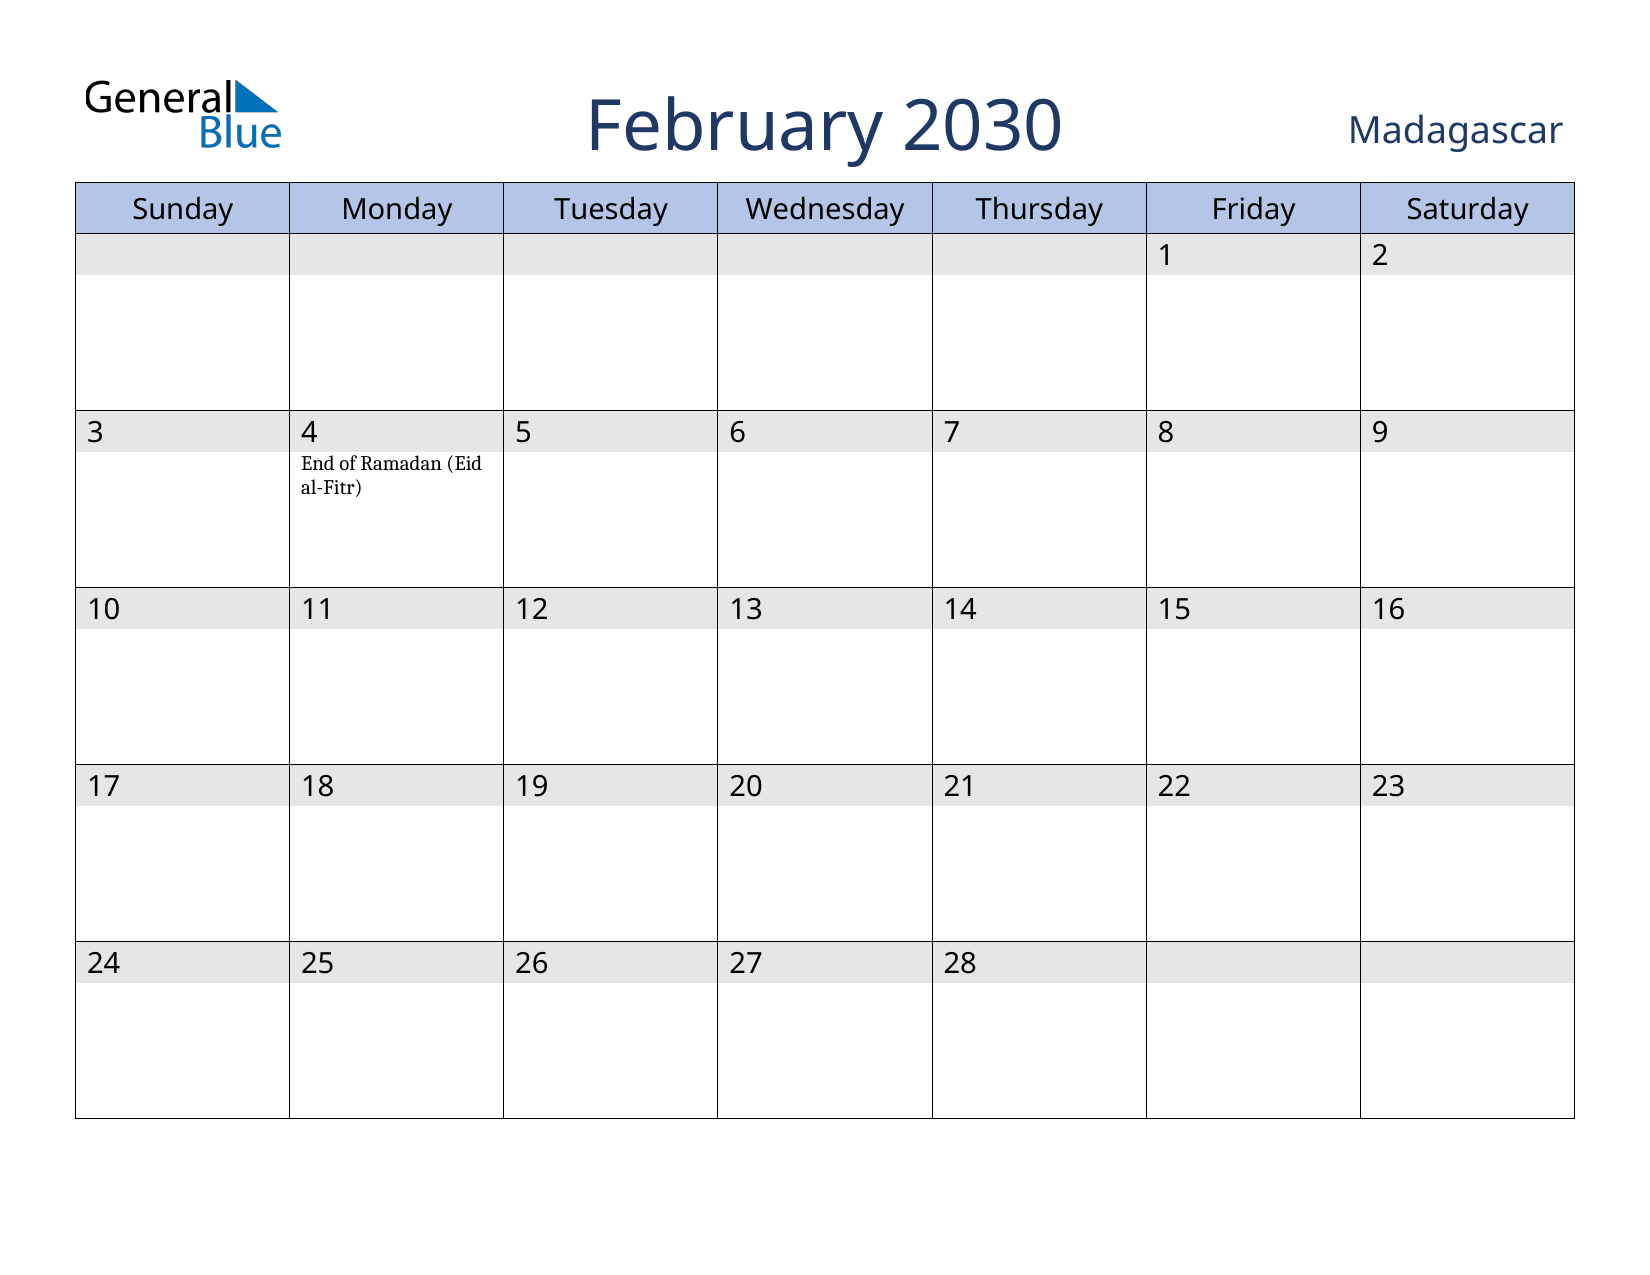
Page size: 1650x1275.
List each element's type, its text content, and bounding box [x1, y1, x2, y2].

table_cell [933, 234, 1146, 275]
table_cell [76, 806, 289, 941]
table_cell [76, 275, 289, 410]
table_cell [290, 629, 503, 764]
table_cell 2 [1361, 234, 1574, 275]
table_cell [933, 983, 1146, 1118]
table_cell 5 [504, 411, 717, 452]
table_cell [1361, 629, 1574, 764]
table_cell [76, 629, 289, 764]
table_cell [718, 452, 932, 587]
table_cell [1147, 942, 1360, 983]
table_cell 6 [718, 411, 932, 452]
table_cell 16 [1361, 588, 1574, 629]
table_cell [1147, 983, 1360, 1118]
table_cell 19 [504, 765, 717, 806]
table_cell End of Ramadan (Eid al-Fitr) [290, 452, 503, 587]
table_cell [504, 275, 717, 410]
table_cell 10 [76, 588, 289, 629]
table_cell [718, 983, 932, 1118]
table_cell 8 [1147, 411, 1360, 452]
table_cell 15 [1147, 588, 1360, 629]
table_cell [1361, 806, 1574, 941]
table_cell 9 [1361, 411, 1574, 452]
table_cell [504, 806, 717, 941]
table_cell [1147, 806, 1360, 941]
table_cell [718, 806, 932, 941]
table_cell 12 [504, 588, 717, 629]
table_cell Monday [290, 183, 503, 233]
table_cell 25 [290, 942, 503, 983]
table_cell 27 [718, 942, 932, 983]
table_cell [1361, 942, 1574, 983]
table_cell [504, 983, 717, 1118]
table_cell [1361, 452, 1574, 587]
table_cell Sunday [76, 183, 289, 233]
table_cell 21 [933, 765, 1146, 806]
table_cell [504, 234, 717, 275]
table_cell [504, 452, 717, 587]
table_cell [1361, 983, 1574, 1118]
table_cell 26 [504, 942, 717, 983]
table_cell [718, 234, 932, 275]
table_cell 11 [290, 588, 503, 629]
table_cell Saturday [1361, 183, 1574, 233]
table_cell 4 [290, 411, 503, 452]
table_cell 14 [933, 588, 1146, 629]
table_cell 13 [718, 588, 932, 629]
picture [86, 80, 281, 148]
table_cell [718, 275, 932, 410]
table_cell [290, 806, 503, 941]
table_cell [290, 234, 503, 275]
table_cell Tuesday [504, 183, 717, 233]
table_cell [933, 275, 1146, 410]
table_cell 17 [76, 765, 289, 806]
table_header [76, 75, 503, 182]
table_cell Thursday [933, 183, 1146, 233]
table_cell [504, 629, 717, 764]
table_cell [1147, 629, 1360, 764]
table_cell 3 [76, 411, 289, 452]
table_cell [933, 629, 1146, 764]
table_cell [290, 275, 503, 410]
table_cell 28 [933, 942, 1146, 983]
table_cell 23 [1361, 765, 1574, 806]
table_header Madagascar [1146, 75, 1574, 182]
table_cell 7 [933, 411, 1146, 452]
table_cell Wednesday [718, 183, 932, 233]
table_cell [290, 983, 503, 1118]
table_header February 2030 [504, 75, 1146, 182]
table_cell 24 [76, 942, 289, 983]
table_cell [718, 629, 932, 764]
table_cell 1 [1147, 234, 1360, 275]
table_cell 20 [718, 765, 932, 806]
table_cell 22 [1147, 765, 1360, 806]
table_cell [76, 452, 289, 587]
table_cell [76, 983, 289, 1118]
table_cell [933, 806, 1146, 941]
table_cell [1147, 452, 1360, 587]
table_cell [76, 234, 289, 275]
table_cell [1147, 275, 1360, 410]
table_cell [933, 452, 1146, 587]
table_cell Friday [1147, 183, 1360, 233]
table_cell [1361, 275, 1574, 410]
table_cell 18 [290, 765, 503, 806]
